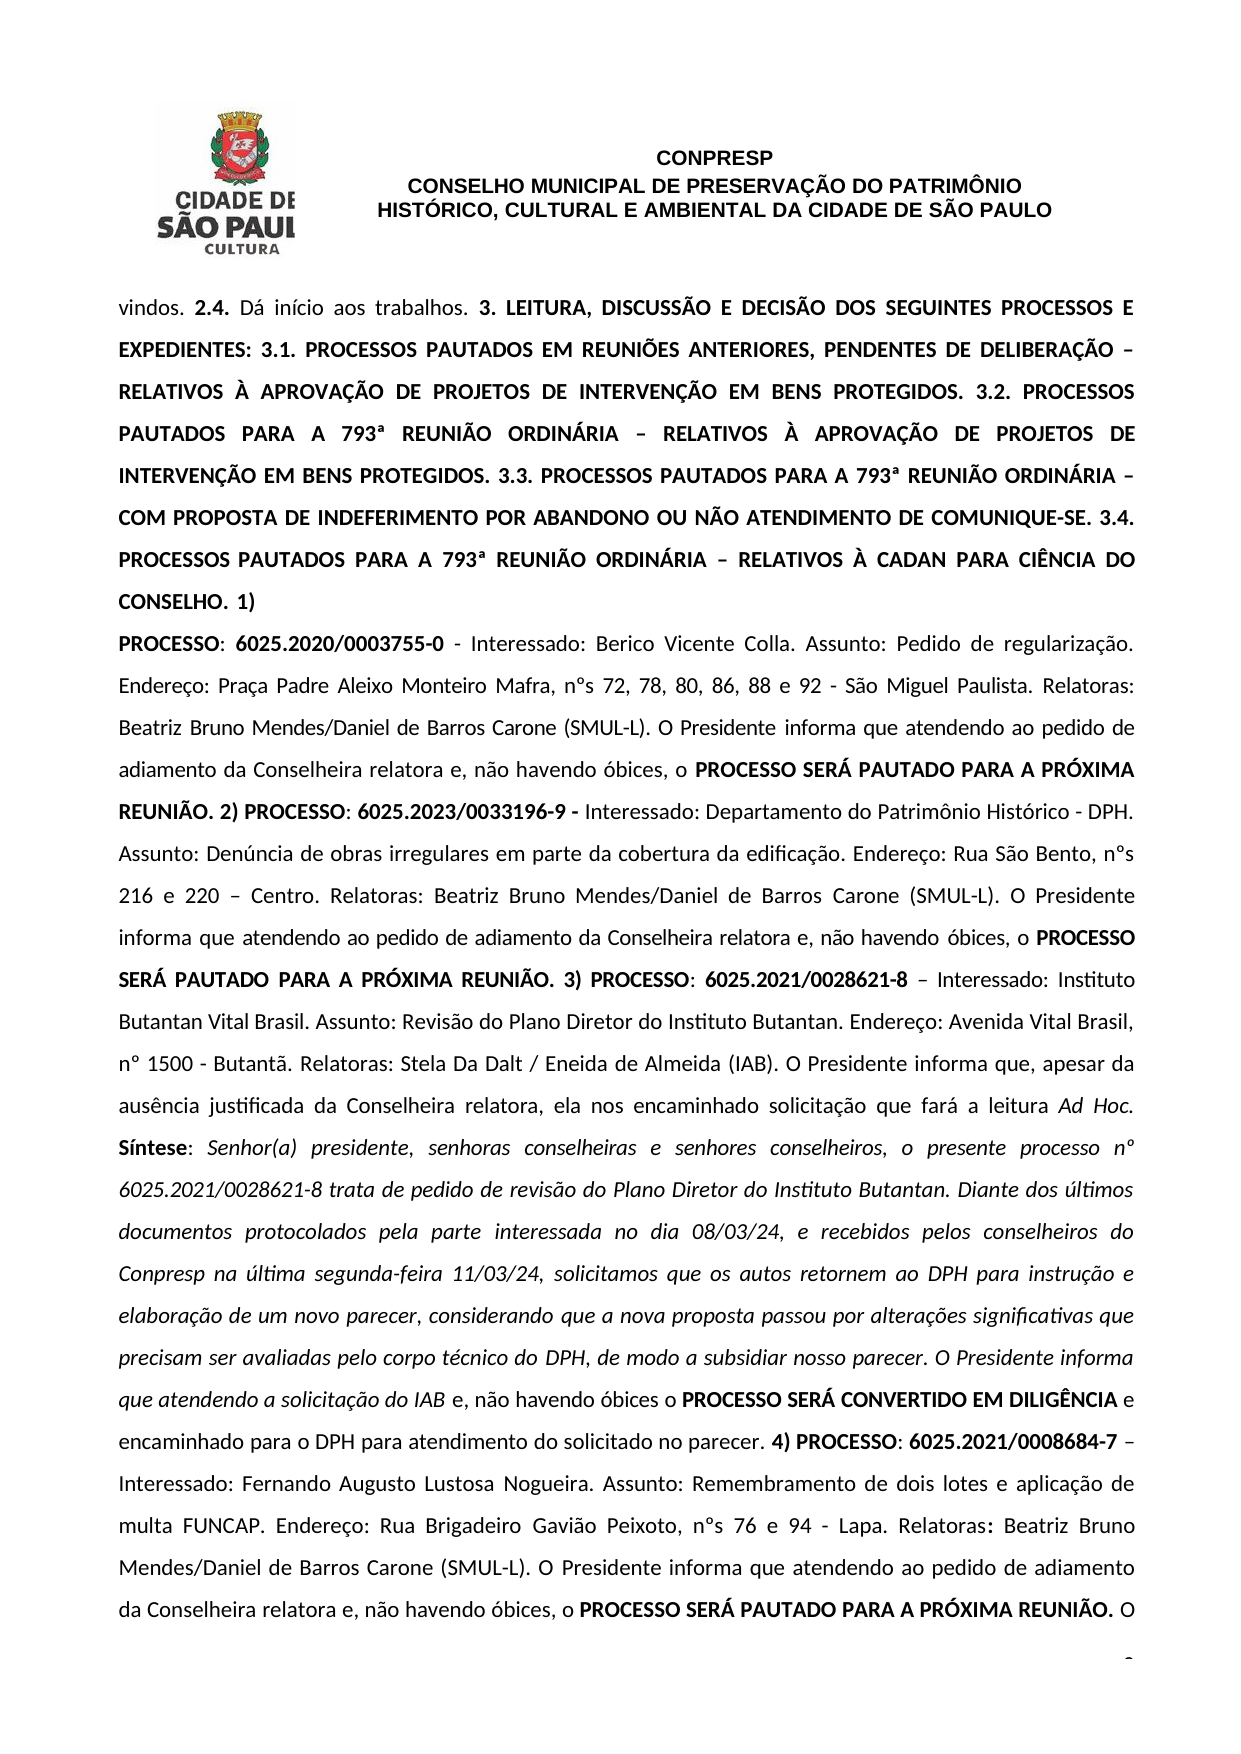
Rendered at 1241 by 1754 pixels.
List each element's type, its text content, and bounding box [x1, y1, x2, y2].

title vindos. 2.4. Dá início aos trabalhos. 3. LEITURA, DISCUSSÃO E DECISÃO DOS SEGUINTES PROCESSOS E EXPEDIENTES: 3.1. PROCESSOS PAUTADOS EM REUNIÕES ANTERIORES, PENDENTES DE DELIBERAÇÃO – RELATIVOS À APROVAÇÃO DE PROJETOS DE INTERVENÇÃO EM BENS PROTEGIDOS. 3.2. PROCESSOS PAUTADOS PARA A 793ª REUNIÃO ORDINÁRIA – RELATIVOS À APROVAÇÃO DE PROJETOS DE INTERVENÇÃO EM BENS PROTEGIDOS. 3.3. PROCESSOS PAUTADOS PARA A 793ª REUNIÃO ORDINÁRIA – COM PROPOSTA DE INDEFERIMENTO POR ABANDONO OU NÃO ATENDIMENTO DE COMUNIQUE-SE. 3.4. PROCESSOS PAUTADOS PARA A 793ª REUNIÃO ORDINÁRIA – RELATIVOS À CADAN PARA CIÊNCIA DO CONSELHO. 1) [118, 293, 1135, 615]
picture [155, 101, 295, 259]
